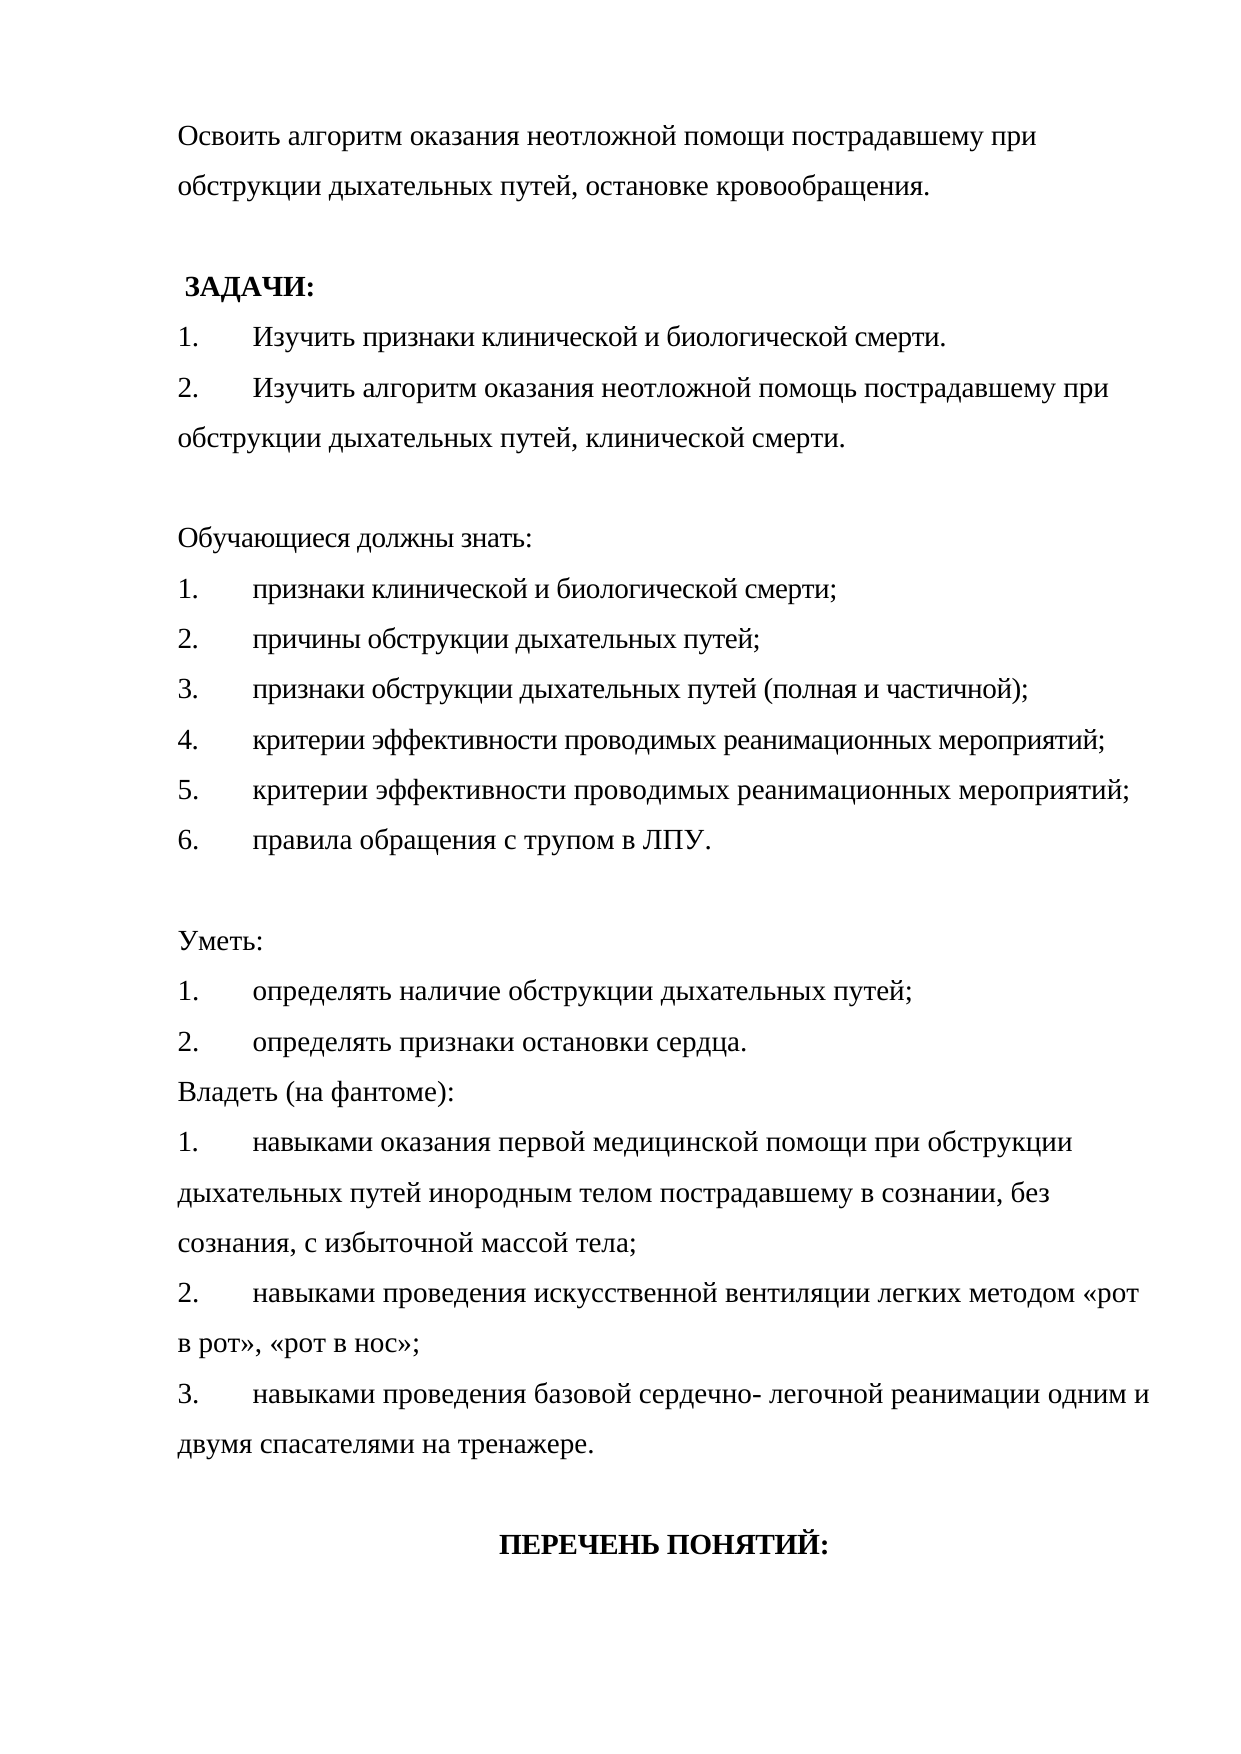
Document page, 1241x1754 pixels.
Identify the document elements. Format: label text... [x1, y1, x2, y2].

list признаки клинической и биологической смерти; [177, 571, 1152, 604]
list правила обращения с трупом в ЛПУ. [177, 822, 1152, 856]
text ЗАДАЧИ: [177, 269, 1152, 303]
list Изучить признаки клинической и биологической смерти. [177, 319, 1152, 353]
list критерии эффективности проводимых реанимационных мероприятий; [177, 772, 1152, 806]
list определять признаки остановки сердца. [177, 1024, 1152, 1057]
text Обучающиеся должны знать: [177, 521, 1152, 554]
list признаки обструкции дыхательных путей (полная и частичной); [177, 672, 1152, 705]
list определять наличие обструкции дыхательных путей; [177, 973, 1152, 1007]
list Изучить алгоритм оказания неотложной помощь пострадавшему при обструкции дыхательных путей, клинической смерти. [177, 370, 1152, 453]
list навыками оказания первой медицинской помощи при обструкции дыхательных путей инородным телом пострадавшему в сознании, без сознания, с избыточной массой тела; [177, 1124, 1152, 1258]
list навыками проведения искусственной вентиляции легких методом «рот в рот», «рот в нос»; [177, 1275, 1152, 1359]
list навыками проведения базовой сердечно- легочной реанимации одним и двумя спасателями на тренажере. [177, 1376, 1152, 1460]
text Владеть (на фантоме): [177, 1074, 1152, 1108]
text Освоить алгоритм оказания неотложной помощи пострадавшему при обструкции дыхательных путей, остановке кровообращения. [177, 118, 1152, 202]
text ПЕРЕЧЕНЬ ПОНЯТИЙ: [177, 1527, 1152, 1560]
list причины обструкции дыхательных путей; [177, 621, 1152, 655]
list критерии эффективности проводимых реанимационных мероприятий; [177, 722, 1152, 755]
text Уметь: [177, 923, 1152, 957]
